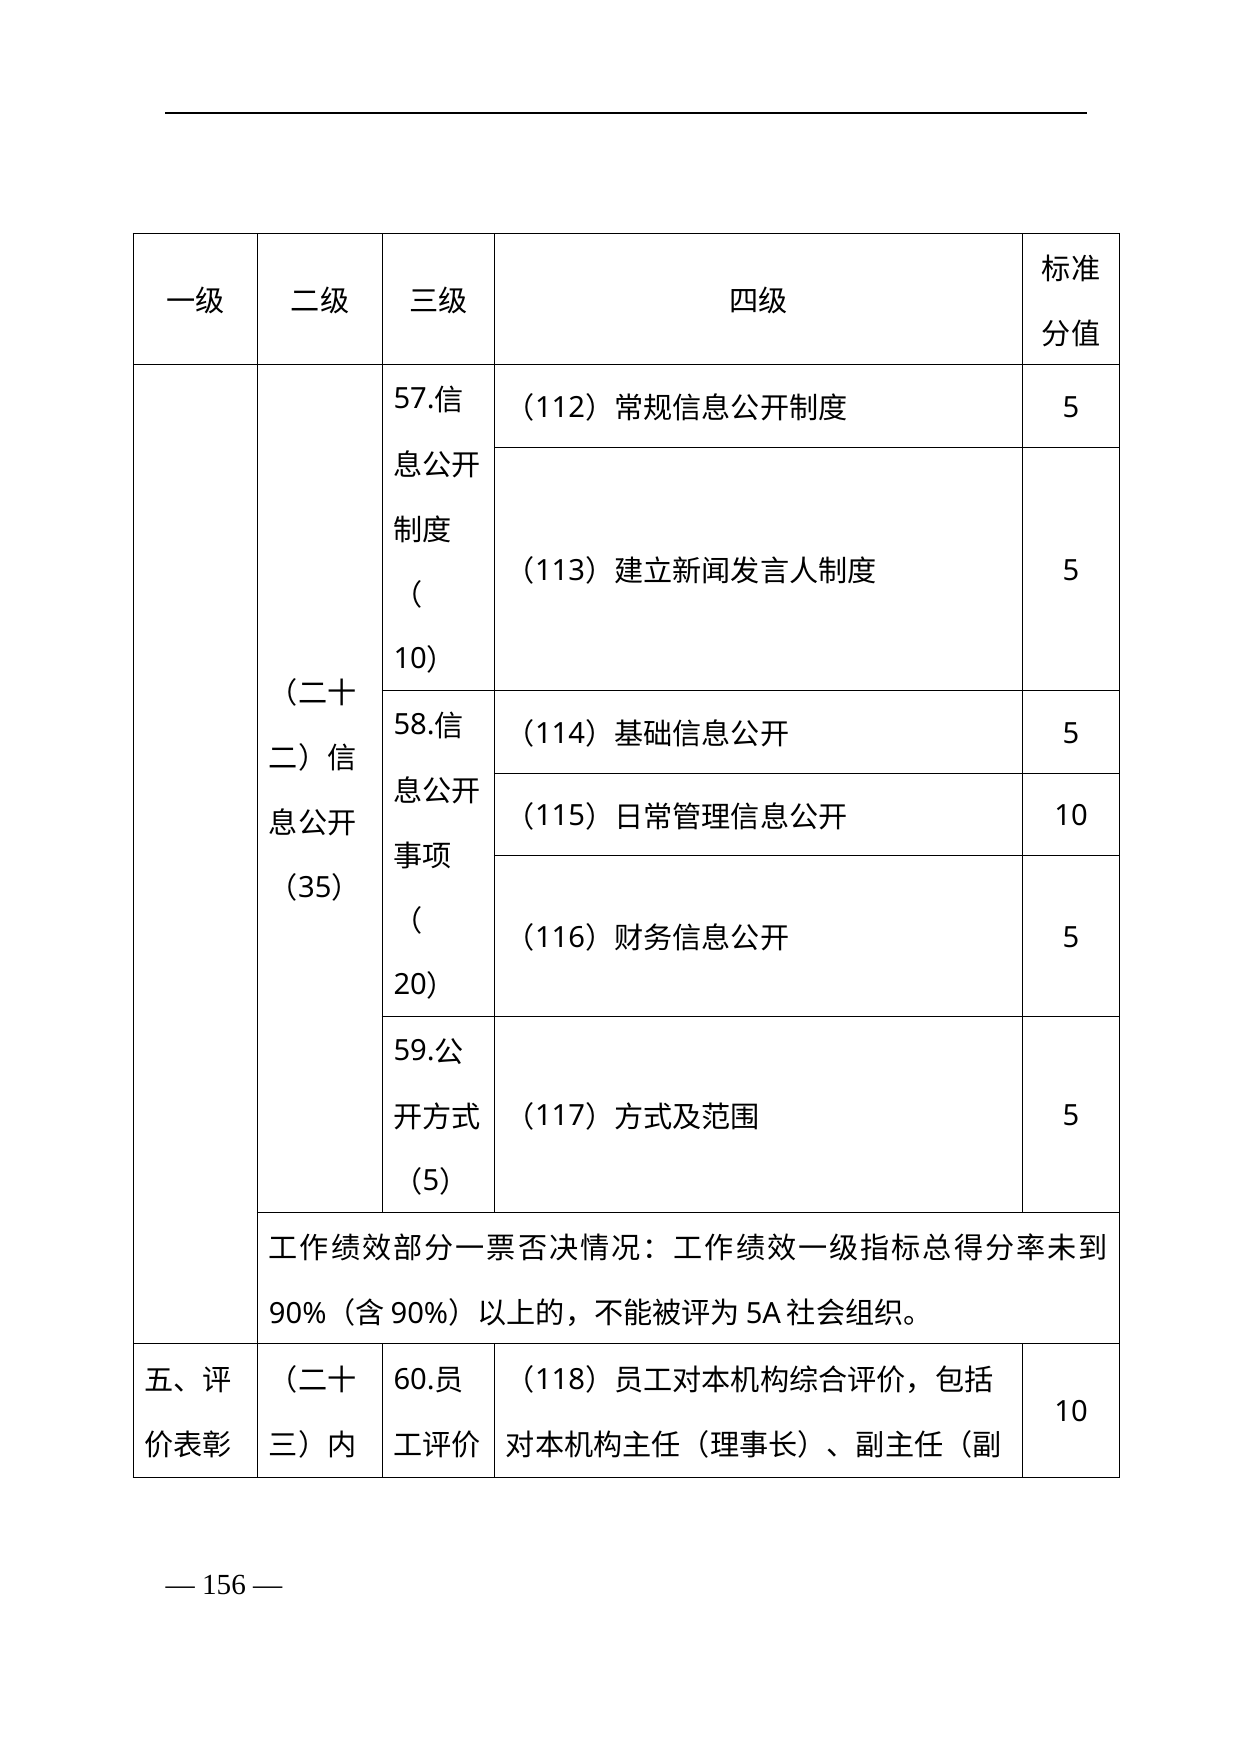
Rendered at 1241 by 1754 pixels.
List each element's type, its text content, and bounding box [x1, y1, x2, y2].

table_cell 五、评价表彰（80） [134, 1344, 257, 1477]
table_cell 58.信息公开事项（20） [383, 691, 494, 1016]
table_cell 60.员工评价（10） [383, 1344, 494, 1477]
table_cell （112）常规信息公开制度 [495, 365, 1022, 447]
table_header 四级 [495, 234, 1022, 364]
table_header 标准分值 [1023, 234, 1119, 364]
table_cell （117）方式及范围 [495, 1017, 1022, 1212]
table_cell 59.公开方式（5） [383, 1017, 494, 1212]
table_cell （二十二）信息公开（35） [258, 365, 382, 1212]
table_cell （114）基础信息公开 [495, 691, 1022, 773]
table_header 三级 [383, 234, 494, 364]
table_cell 5 [1023, 1017, 1119, 1212]
table_header 二级 [258, 234, 382, 364]
table_header 一级 [134, 234, 257, 364]
table_cell 5 [1023, 856, 1119, 1016]
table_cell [495, 1344, 1022, 1477]
table_cell （113）建立新闻发言人制度 [495, 448, 1022, 690]
table_cell （二十三）内部评价（20） [258, 1344, 382, 1477]
table_cell 工作绩效部分一票否决情况：工作绩效一级指标总得分率未到90%（含90%）以上的，不能被评为5A社会组织。 [258, 1213, 1119, 1343]
table_cell 5 [1023, 365, 1119, 447]
table_cell （116）财务信息公开 [495, 856, 1022, 1016]
table_cell 10 [1023, 774, 1119, 855]
table_cell 5 [1023, 691, 1119, 773]
table_cell 10 [1023, 1344, 1119, 1477]
table_cell （115）日常管理信息公开 [495, 774, 1022, 855]
table_cell 57.信息公开制度（10） [383, 365, 494, 690]
table_cell 5 [1023, 448, 1119, 690]
